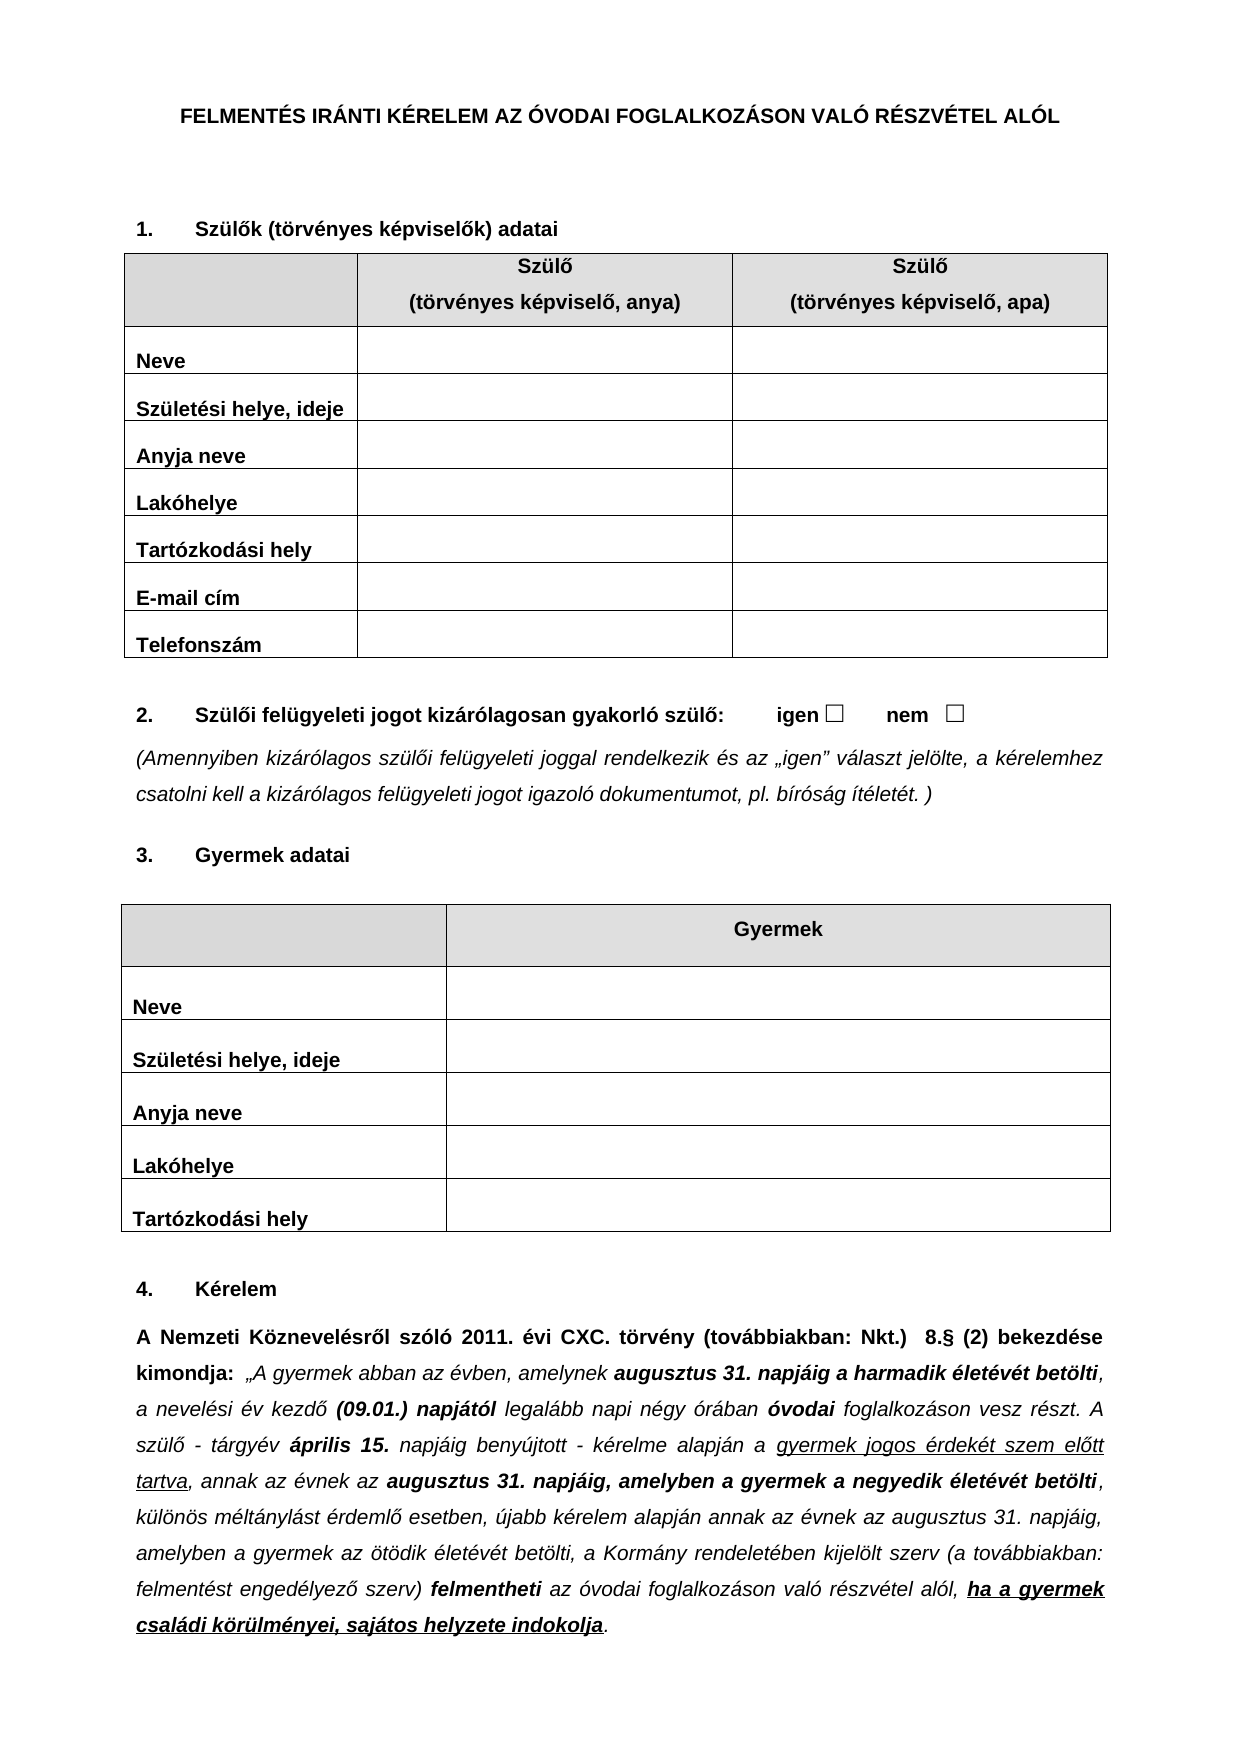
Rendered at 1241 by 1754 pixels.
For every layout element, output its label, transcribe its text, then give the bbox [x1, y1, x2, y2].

table_header [122, 905, 446, 966]
table_cell [358, 563, 732, 609]
table_cell Telefonszám [125, 611, 357, 657]
table_cell [733, 563, 1107, 609]
table_cell [358, 611, 732, 657]
table_cell E-mail cím [125, 563, 357, 609]
table_cell Születési helye, ideje [122, 1020, 446, 1072]
table_cell Neve [125, 327, 357, 373]
table_cell [358, 374, 732, 420]
table_cell [358, 421, 732, 468]
table_cell Tartózkodási hely [125, 516, 357, 562]
list Gyermek adatai [136, 843, 1104, 867]
text Felmentés iránti kérelem az óvodai foglalkozáson való részvétel alól [136, 103, 1104, 127]
table_cell [733, 469, 1107, 515]
table_cell Lakóhelye [125, 469, 357, 515]
table_header Szülő (törvényes képviselő, anya) [358, 254, 732, 326]
table_cell [447, 1020, 1110, 1072]
table_cell [733, 421, 1107, 468]
table_cell [358, 469, 732, 515]
list Szülők (törvényes képviselők) adatai [136, 217, 1104, 241]
table_cell [447, 967, 1110, 1019]
text (Amennyiben kizárólagos szülői felügyeleti joggal rendelkezik és az „igen” választ jelölte, a kérelemhez csatolni kell a kizárólagos felügyeleti jogot igazoló dokumentumot, pl. bíróság ítéletét. ) [136, 746, 1104, 806]
table_cell [447, 1179, 1110, 1231]
text A Nemzeti Köznevelésről szóló 2011. évi CXC. törvény (továbbiakban: Nkt.) 8.§ (2) bekezdése kimondja: „A gyermek abban az évben, amelynek augusztus 31. napjáig a harmadik életévét betölti, a nevelési év kezdő (09.01.) napjától legalább napi négy órában óvodai foglalkozáson vesz részt. A szülő - tárgyév április 15. napjáig benyújtott - kérelme alapján a gyermek jogos érdekét szem előtt tartva, annak az évnek az augusztus 31. napjáig, amelyben a gyermek a negyedik életévét betölti, különös méltánylást érdemlő esetben, újabb kérelem alapján annak az évnek az augusztus 31. napjáig, amelyben a gyermek az ötödik életévét betölti, a Kormány rendeletében kijelölt szerv (a továbbiakban: felmentést engedélyező szerv) felmentheti az óvodai foglalkozáson való részvétel alól, ha a gyermek családi körülményei, sajátos helyzete indokolja. [136, 1325, 1104, 1636]
table_cell [733, 327, 1107, 373]
table_cell Tartózkodási hely [122, 1179, 446, 1231]
list Szülői felügyeleti jogot kizárólagosan gyakorló szülő: igen □ nem □ [136, 695, 1104, 729]
table_cell [447, 1126, 1110, 1178]
table_cell Lakóhelye [122, 1126, 446, 1178]
table_cell Anyja neve [125, 421, 357, 468]
table_header Szülő (törvényes képviselő, apa) [733, 254, 1107, 326]
table_cell [733, 374, 1107, 420]
table_cell [358, 327, 732, 373]
table_cell [733, 516, 1107, 562]
table_cell Születési helye, ideje [125, 374, 357, 420]
table_cell [358, 516, 732, 562]
table_header [125, 254, 357, 326]
table_header Gyermek [447, 905, 1110, 966]
list Kérelem [136, 1277, 1104, 1301]
table_cell Anyja neve [122, 1073, 446, 1125]
table_cell Neve [122, 967, 446, 1019]
table_cell [733, 611, 1107, 657]
table_cell [447, 1073, 1110, 1125]
